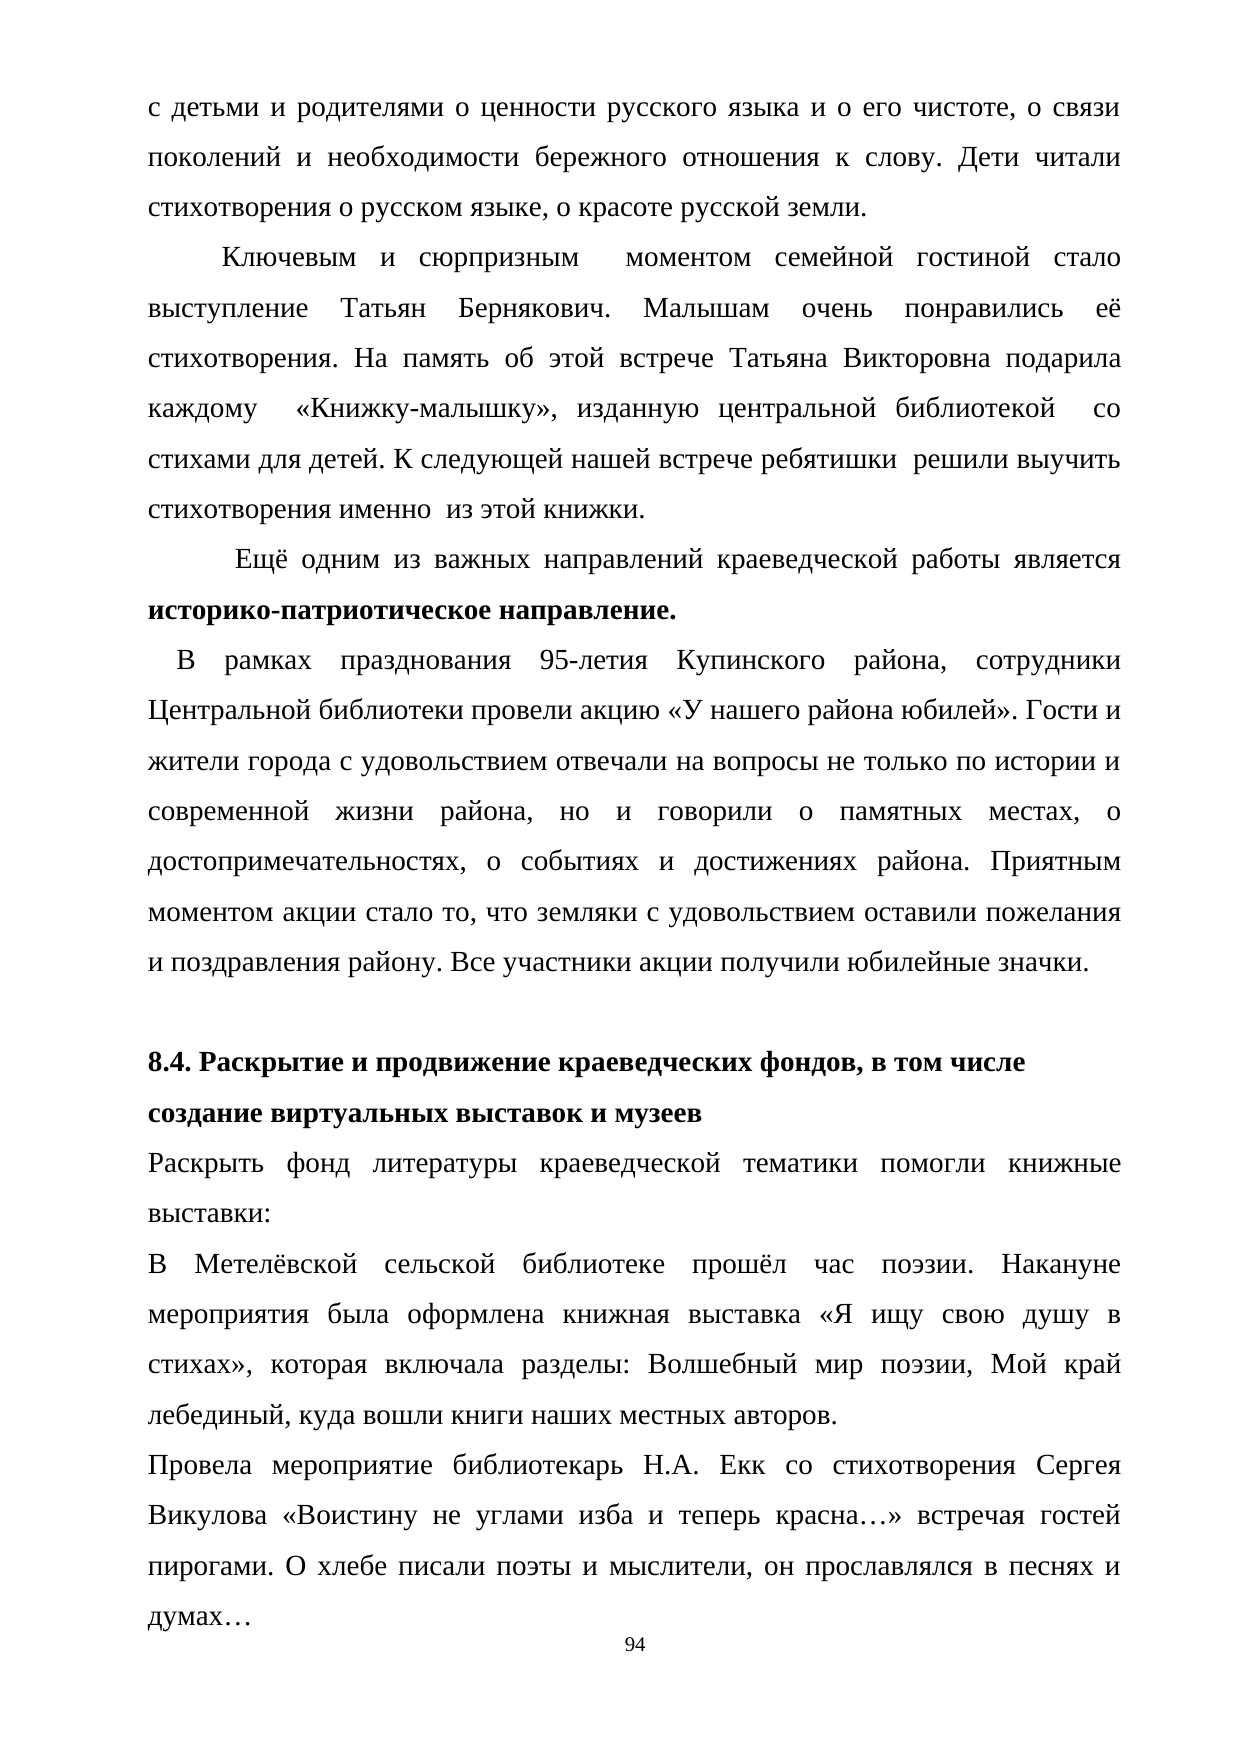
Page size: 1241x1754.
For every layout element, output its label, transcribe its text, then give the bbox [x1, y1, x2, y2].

text Раскрыть фонд литературы краеведческой тематики помогли книжные выставки: [148, 1145, 1122, 1229]
text В Метелёвской сельской библиотеке прошёл час поэзии. Накануне мероприятия была оформлена книжная выставка «Я ищу свою душу в стихах», которая включала разделы: Волшебный мир поэзии, Мой край лебединый, куда вошли книги наших местных авторов. [148, 1246, 1122, 1430]
text Ключевым и сюрпризным моментом семейной гостиной стало выступление Татьян Бернякович. Малышам очень понравились её стихотворения. На память об этой встрече Татьяна Викторовна подарила каждому «Книжку-малышку», изданную центральной библиотекой со стихами для детей. К следующей нашей встрече ребятишки решили выучить стихотворения именно из этой книжки. [148, 239, 1122, 525]
text 8.4. Раскрытие и продвижение краеведческих фондов, в том числе создание виртуальных выставок и музеев [148, 1044, 1122, 1128]
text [148, 89, 1122, 223]
text В рамках празднования 95-летия Купинского района, сотрудники Центральной библиотеки провели акцию «У нашего района юбилей». Гости и жители города с удовольствием отвечали на вопросы не только по истории и современной жизни района, но и говорили о памятных местах, о достопримечательностях, о событиях и достижениях района. Приятным моментом акции стало то, что земляки с удовольствием оставили пожелания и поздравления району. Все участники акции получили юбилейные значки. [148, 642, 1122, 977]
text Провела мероприятие библиотекарь Н.А. Екк со стихотворения Сергея Викулова «Воистину не углами изба и теперь красна…» встречая гостей пирогами. О хлебе писали поэты и мыслители, он прославлялся в песнях и думах… [148, 1447, 1122, 1632]
text Ещё одним из важных направлений краеведческой работы является историко-патриотическое направление. [148, 541, 1122, 625]
